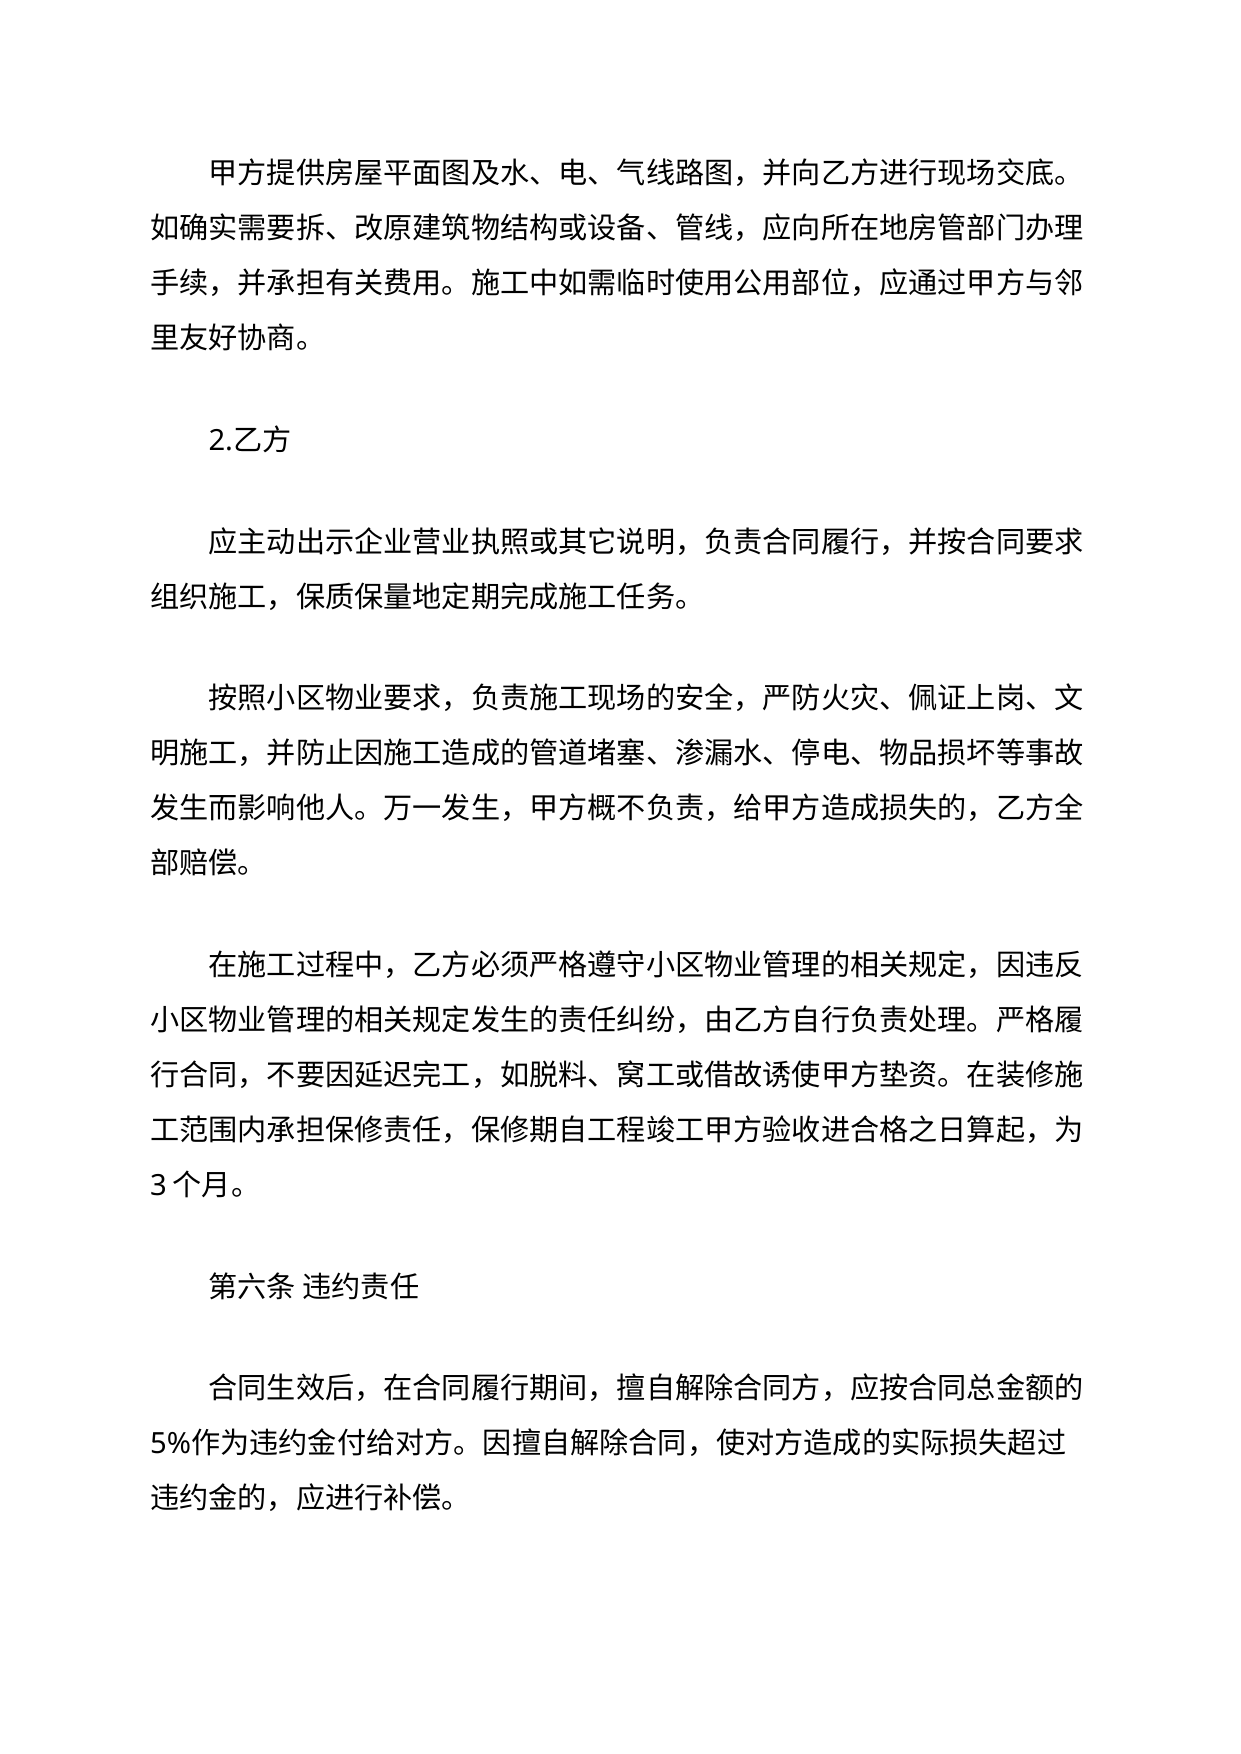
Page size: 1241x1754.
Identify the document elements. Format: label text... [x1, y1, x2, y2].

text 第六条 违约责任 [150, 1263, 1090, 1305]
text 按照小区物业要求，负责施工现场的安全，严防火灾、佩证上岗、文明施工，并防止因施工造成的管道堵塞、渗漏水、停电、物品损坏等事故发生而影响他人。万一发生，甲方概不负责，给甲方造成损失的，乙方全部赔偿。 [150, 675, 1090, 882]
text 甲方提供房屋平面图及水、电、气线路图，并向乙方进行现场交底。如确实需要拆、改原建筑物结构或设备、管线，应向所在地房管部门办理手续，并承担有关费用。施工中如需临时使用公用部位，应通过甲方与邻里友好协商。 [150, 150, 1090, 357]
text 在施工过程中，乙方必须严格遵守小区物业管理的相关规定，因违反小区物业管理的相关规定发生的责任纠纷，由乙方自行负责处理。严格履行合同，不要因延迟完工，如脱料、窝工或借故诱使甲方垫资。在装修施工范围内承担保修责任，保修期自工程竣工甲方验收进合格之日算起，为3个月。 [150, 942, 1090, 1203]
text 应主动出示企业营业执照或其它说明，负责合同履行，并按合同要求组织施工，保质保量地定期完成施工任务。 [150, 518, 1090, 616]
text 2.乙方 [150, 416, 1090, 459]
text 合同生效后，在合同履行期间，擅自解除合同方，应按合同总金额的5%作为违约金付给对方。因擅自解除合同，使对方造成的实际损失超过违约金的，应进行补偿。 [150, 1365, 1090, 1517]
